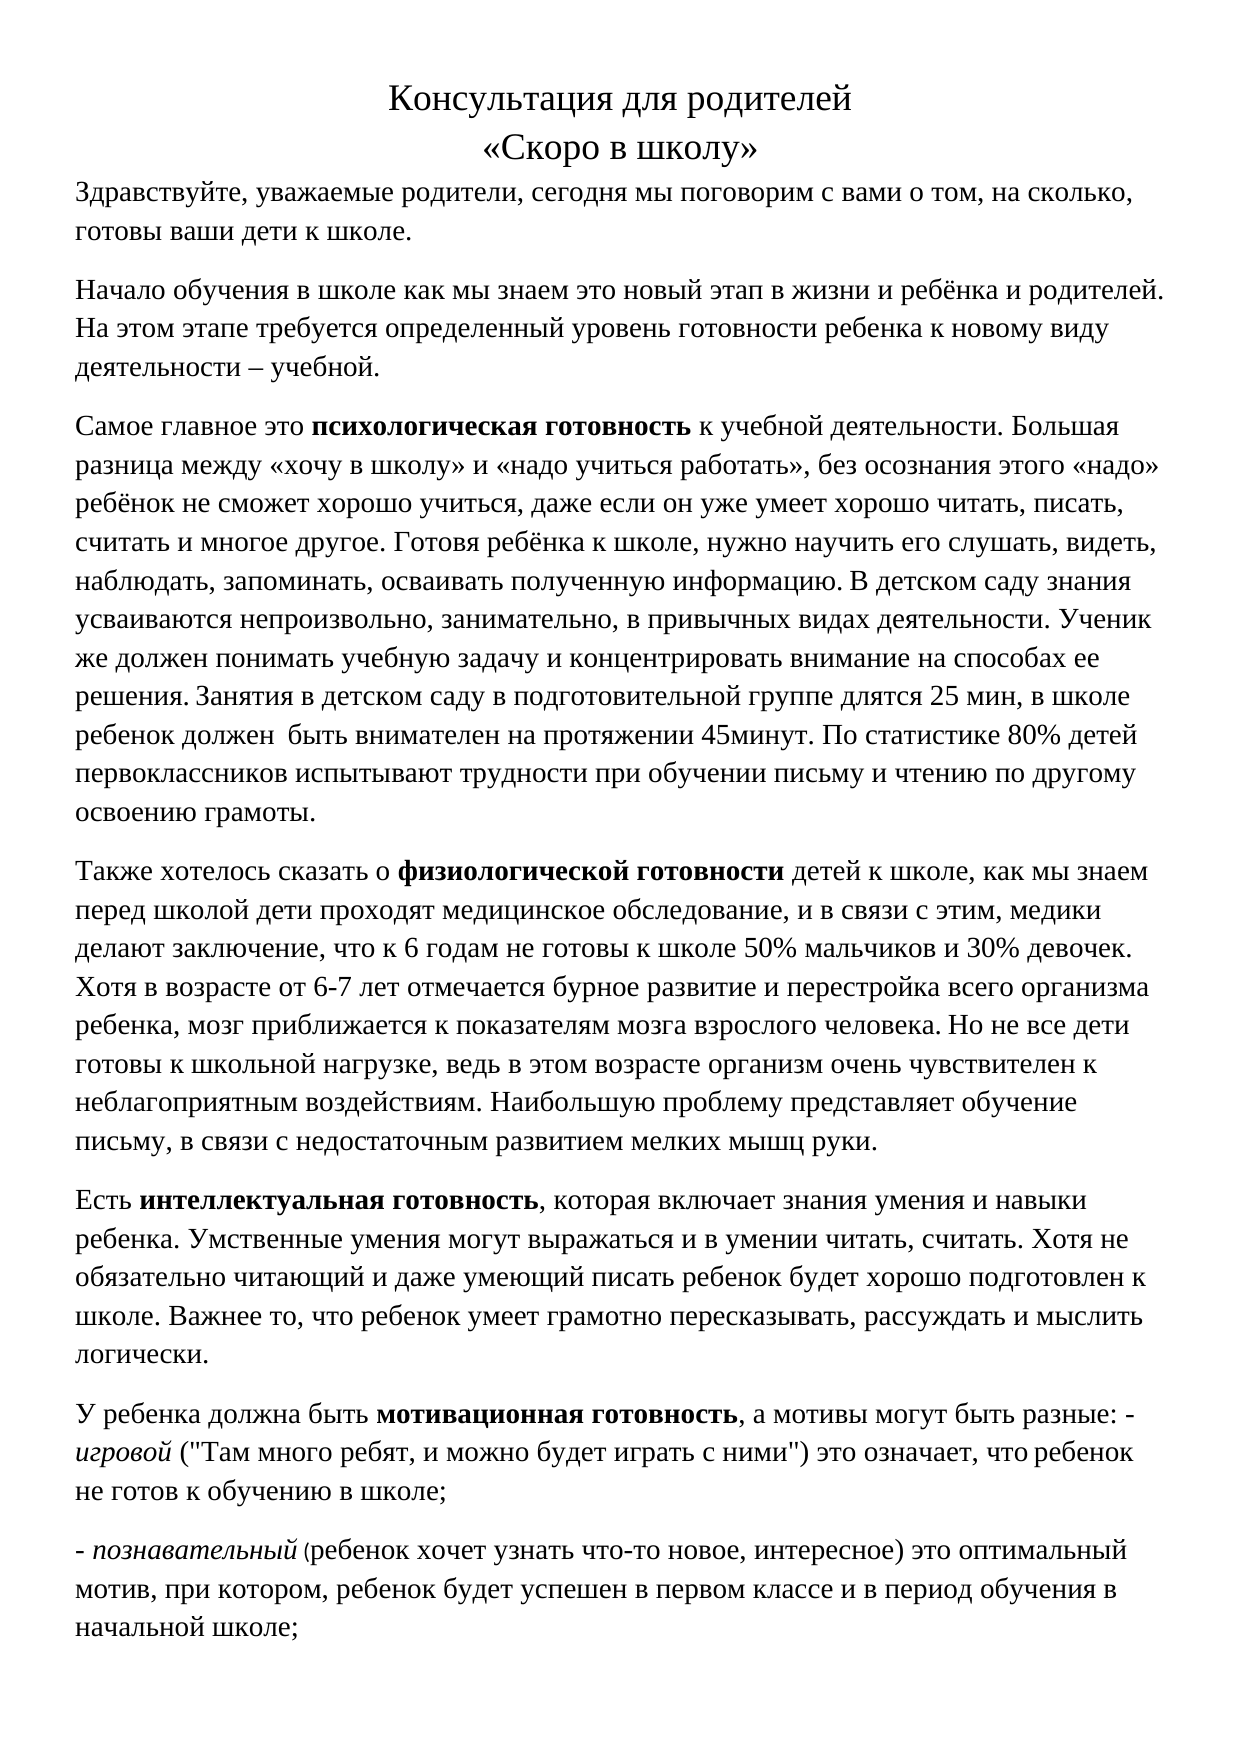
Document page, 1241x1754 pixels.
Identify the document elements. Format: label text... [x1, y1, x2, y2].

text - познавательный (ребенок хочет узнать что-то новое, интересное) это оптимальный мотив, при котором, ребенок будет успешен в первом классе и в период обучения в начальной школе; [75, 1532, 1165, 1643]
text Консультация для родителей [75, 75, 1165, 118]
text Здравствуйте, уважаемые родители, сегодня мы поговорим с вами о том, на сколько, готовы ваши дети к школе. [75, 174, 1165, 246]
text «Скоро в школу» [75, 124, 1165, 168]
text Самое главное это психологическая готовность к учебной деятельности. Большая разница между «хочу в школу» и «надо учиться работать», без осознания этого «надо» ребёнок не сможет хорошо учиться, даже если он уже умеет хорошо читать, писать, считать и многое другое. Готовя ребёнка к школе, нужно научить его слушать, видеть, наблюдать, запоминать, осваивать полученную информацию. В детском саду знания усваиваются непроизвольно, занимательно, в привычных видах деятельности. Ученик же должен понимать учебную задачу и концентрировать внимание на способах ее решения. Занятия в детском саду в подготовительной группе длятся 25 мин, в школе ребенок должен быть внимателен на протяжении 45минут. По статистике 80% детей первоклассников испытывают трудности при обучении письму и чтению по другому освоению грамоты. [75, 408, 1165, 827]
text Есть интеллектуальная готовность, которая включает знания умения и навыки ребенка. Умственные умения могут выражаться и в умении читать, считать. Хотя не обязательно читающий и даже умеющий писать ребенок будет хорошо подготовлен к школе. Важнее то, что ребенок умеет грамотно пересказывать, рассуждать и мыслить логически. [75, 1182, 1165, 1370]
text Также хотелось сказать о физиологической готовности детей к школе, как мы знаем перед школой дети проходят медицинское обследование, и в связи с этим, медики делают заключение, что к 6 годам не готовы к школе 50% мальчиков и 30% девочек. Хотя в возрасте от 6-7 лет отмечается бурное развитие и перестройка всего организма ребенка, мозг приближается к показателям мозга взрослого человека. Но не все дети готовы к школьной нагрузке, ведь в этом возрасте организм очень чувствителен к неблагоприятным воздействиям. Наибольшую проблему представляет обучение письму, в связи с недостаточным развитием мелких мышц руки. [75, 853, 1165, 1157]
text У ребенка должна быть мотивационная готовность, а мотивы могут быть разные: - игровой ("Там много ребят, и можно будет играть с ними") это означает, что ребенок не готов к обучению в школе; [75, 1396, 1165, 1507]
text Начало обучения в школе как мы знаем это новый этап в жизни и ребёнка и родителей. На этом этапе требуется определенный уровень готовности ребенка к новому виду деятельности – учебной. [75, 272, 1165, 383]
